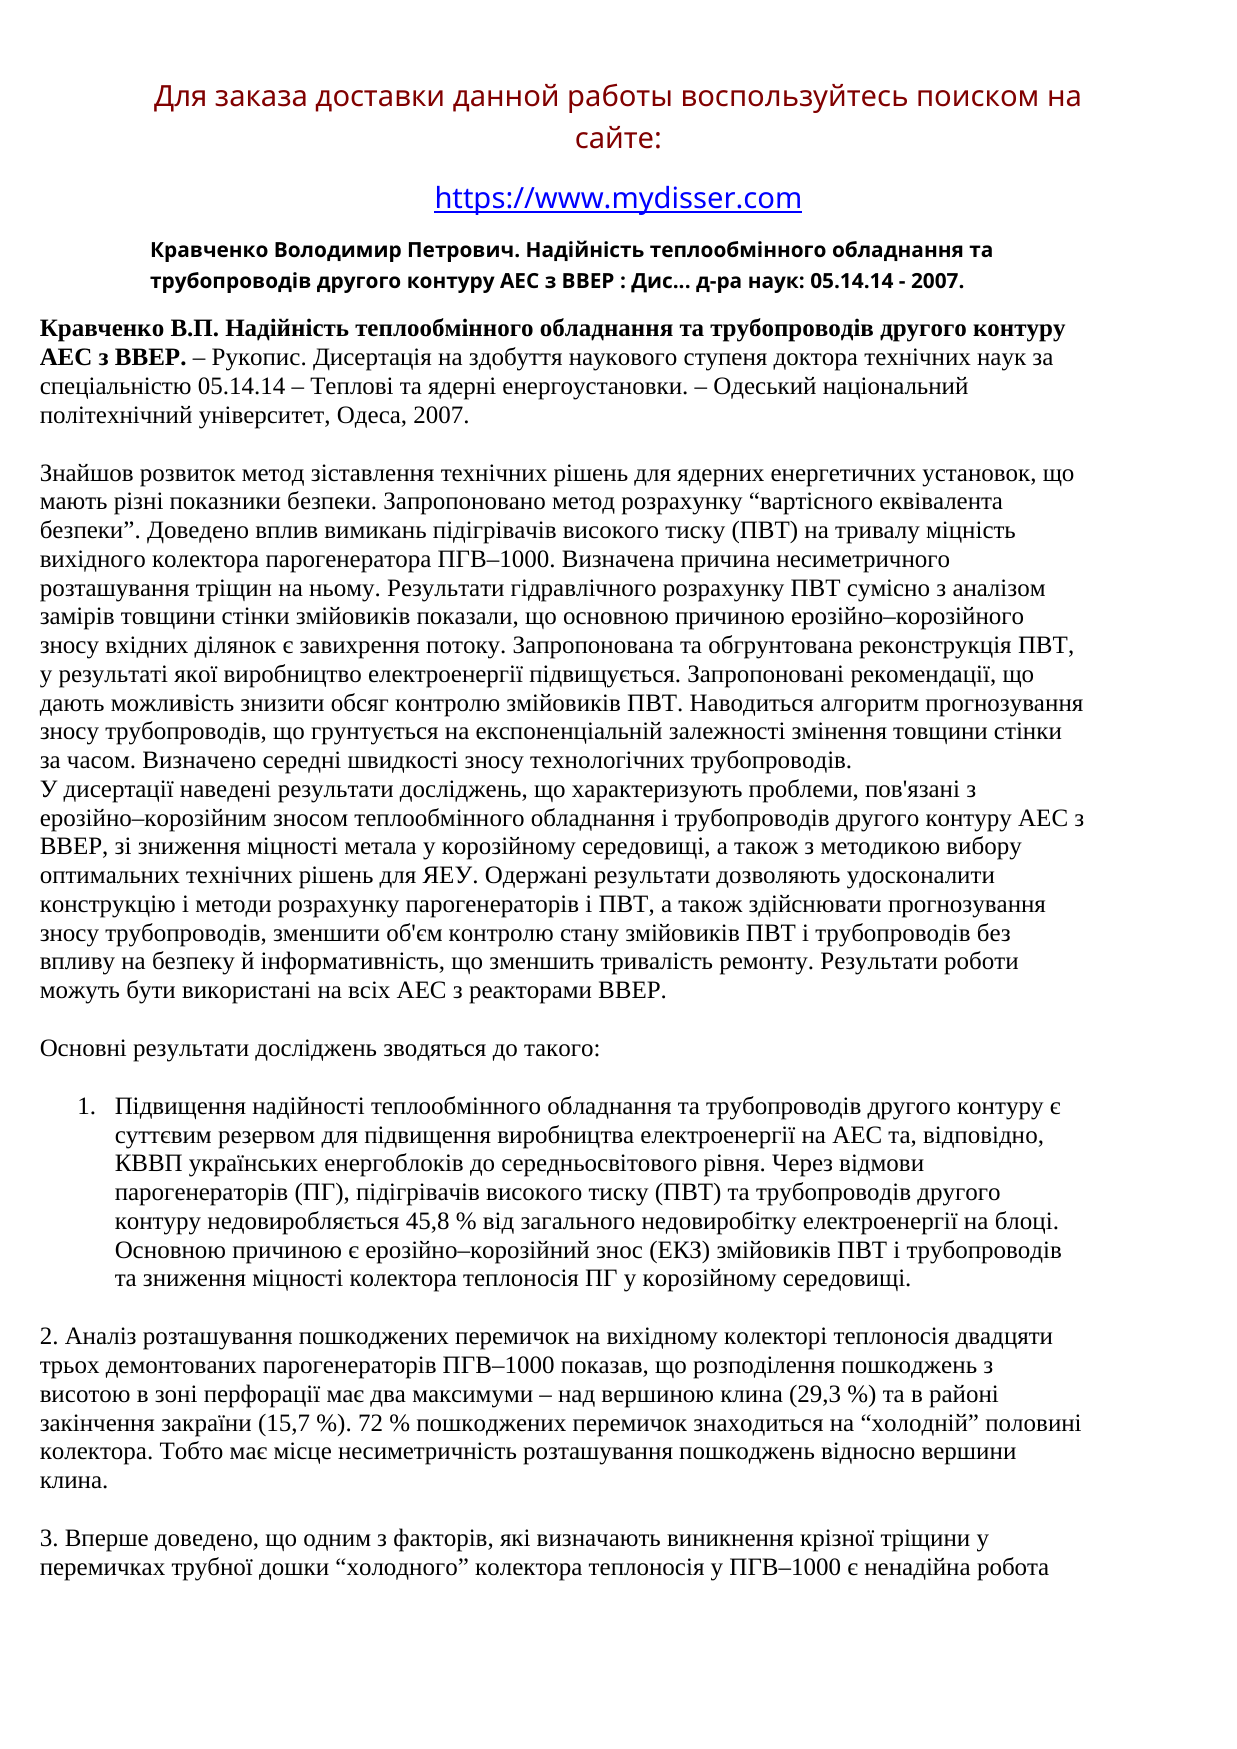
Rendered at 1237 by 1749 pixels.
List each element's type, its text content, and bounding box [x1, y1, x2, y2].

text Кравченко Володимир Петрович. Надійність теплообмінного обладнання та трубопроводів другого контуру АЕС з ВВЕР : Дис... д-ра наук: 05.14.14 - 2007. [150, 236, 1086, 294]
table_header [40, 314, 1086, 774]
table_cell [40, 774, 1086, 1581]
